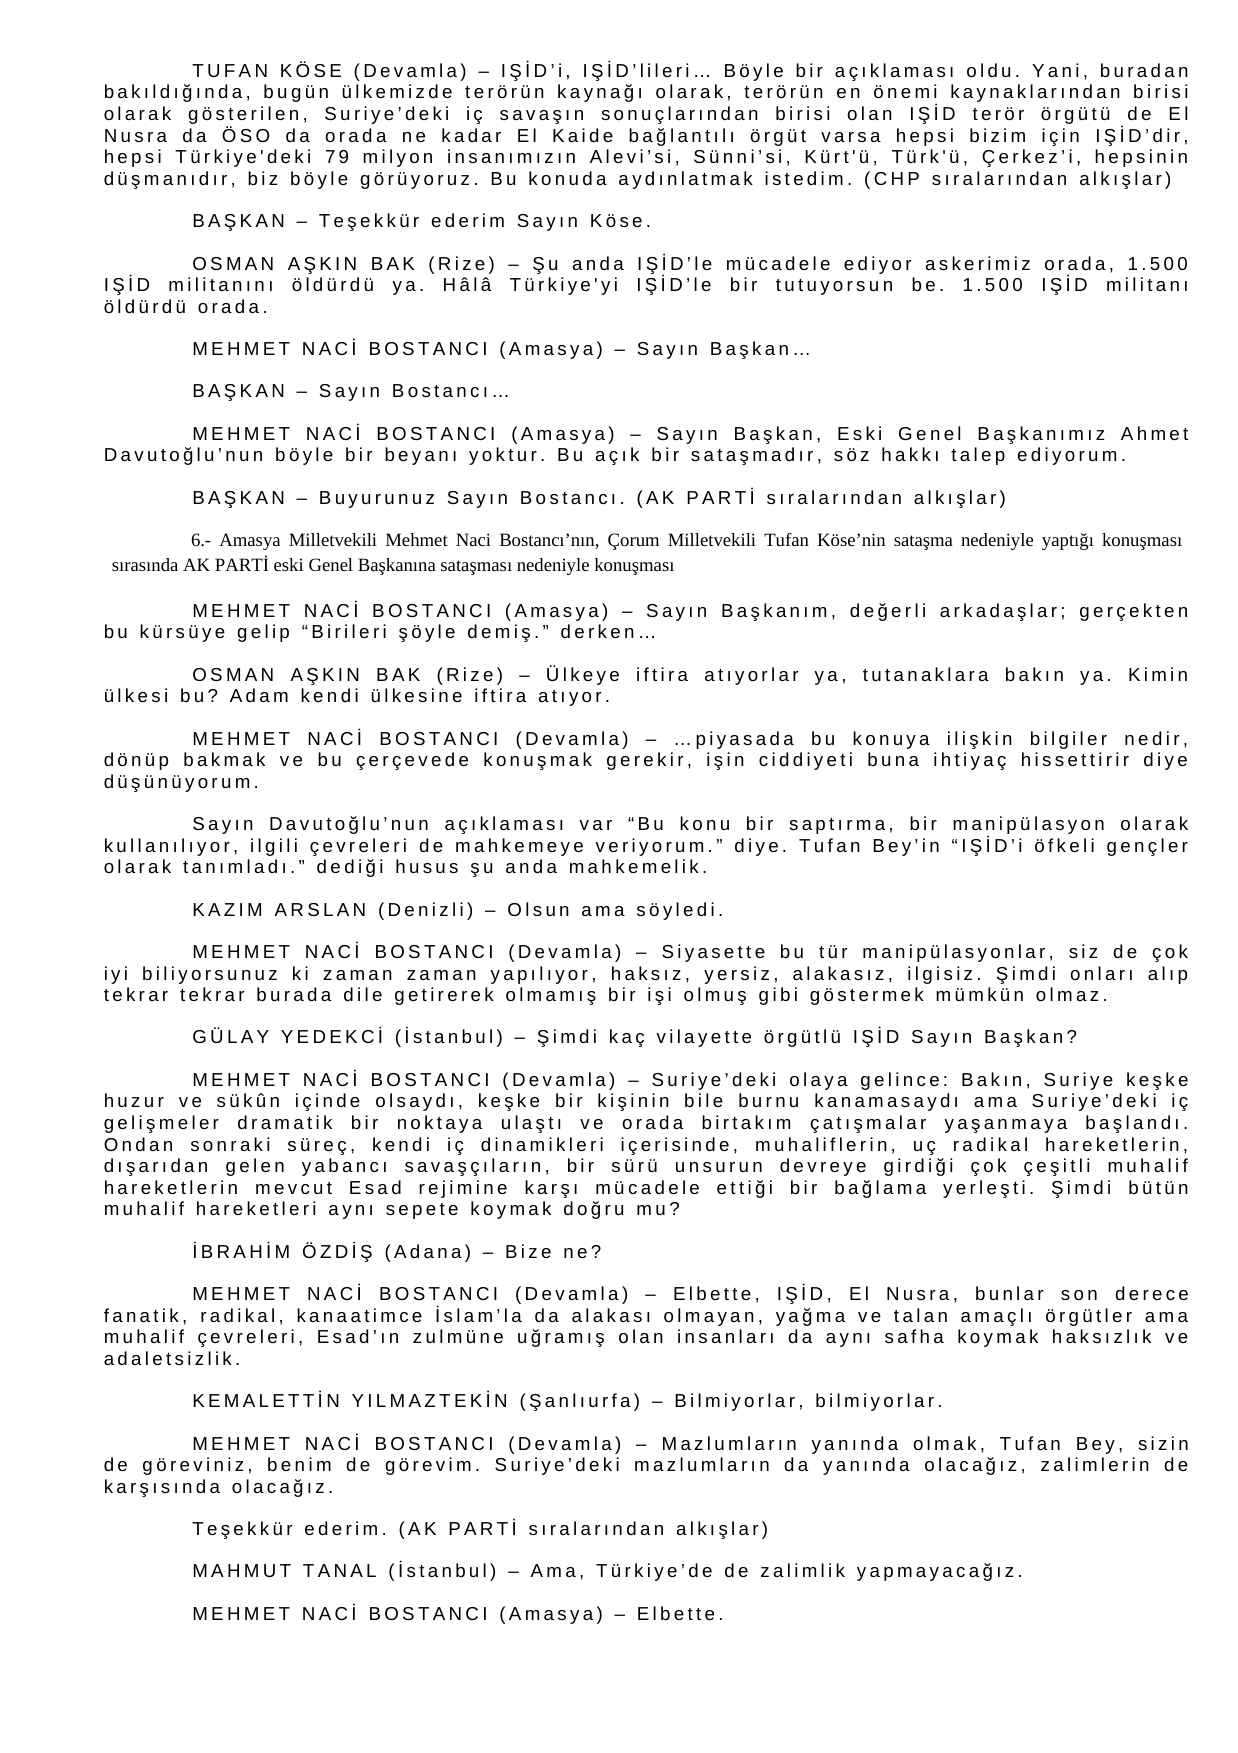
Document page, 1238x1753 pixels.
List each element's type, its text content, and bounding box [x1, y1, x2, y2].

text TUFAN KÖSE (Devamla) – IŞİD’i, IŞİD’lileri… Böyle bir açıklaması oldu. Yani, buradan bakıldığında, bugün ülkemizde terörün kaynağı olarak, terörün en önemi kaynaklarından birisi olarak gösterilen, Suriye’deki iç savaşın sonuçlarından birisi olan IŞİD terör örgütü de El Nusra da ÖSO da orada ne kadar El Kaide bağlantılı örgüt varsa hepsi bizim için IŞİD’dir, hepsi Türkiye'deki 79 milyon insanımızın Alevi’si, Sünni’si, Kürt'ü, Türk'ü, Çerkez’i, hepsinin düşmanıdır, biz böyle görüyoruz. Bu konuda aydınlatmak istedim. (CHP sıralarından alkışlar) [103, 60, 1190, 189]
text MEHMET NACİ BOSTANCI (Amasya) – Sayın Başkan… [103, 338, 1190, 359]
text GÜLAY YEDEKCİ (İstanbul) – Şimdi kaç vilayette örgütlü IŞİD Sayın Başkan? [103, 1026, 1190, 1048]
text OSMAN AŞKIN BAK (Rize) – Ülkeye iftira atıyorlar ya, tutanaklara bakın ya. Kimin ülkesi bu? Adam kendi ülkesine iftira atıyor. [103, 663, 1190, 706]
text BAŞKAN – Sayın Bostancı… [103, 380, 1190, 402]
text MAHMUT TANAL (İstanbul) – Ama, Türkiye’de de zalimlik yapmayacağız. [103, 1560, 1190, 1582]
text Sayın Davutoğlu’nun açıklaması var “Bu konu bir saptırma, bir manipülasyon olarak kullanılıyor, ilgili çevreleri de mahkemeye veriyorum.” diye. Tufan Bey’in “IŞİD’i öfkeli gençler olarak tanımladı.” dediği husus şu anda mahkemelik. [103, 813, 1190, 877]
text MEHMET NACİ BOSTANCI (Devamla) – Mazlumların yanında olmak, Tufan Bey, sizin de göreviniz, benim de görevim. Suriye’deki mazlumların da yanında olacağız, zalimlerin de karşısında olacağız. [103, 1432, 1190, 1497]
text MEHMET NACİ BOSTANCI (Amasya) – Sayın Başkanım, değerli arkadaşlar; gerçekten bu kürsüye gelip “Birileri şöyle demiş.” derken… [103, 599, 1190, 642]
text MEHMET NACİ BOSTANCI (Amasya) – Elbette. [103, 1603, 1190, 1624]
text OSMAN AŞKIN BAK (Rize) – Şu anda IŞİD’le mücadele ediyor askerimiz orada, 1.500 IŞİD militanını öldürdü ya. Hâlâ Türkiye'yi IŞİD’le bir tutuyorsun be. 1.500 IŞİD militanı öldürdü orada. [103, 252, 1190, 317]
text MEHMET NACİ BOSTANCI (Amasya) – Sayın Başkan, Eski Genel Başkanımız Ahmet Davutoğlu’nun böyle bir beyanı yoktur. Bu açık bir sataşmadır, söz hakkı talep ediyorum. [103, 423, 1190, 466]
text 6.- Amasya Milletvekili Mehmet Naci Bostancı’nın, Çorum Milletvekili Tufan Köse’nin sataşma nedeniyle yaptığı konuşması sırasında AK PARTİ eski Genel Başkanına sataşması nedeniyle konuşması [112, 529, 1184, 575]
text BAŞKAN – Teşekkür ederim Sayın Köse. [103, 210, 1190, 231]
text Teşekkür ederim. (AK PARTİ sıralarından alkışlar) [103, 1518, 1190, 1539]
text İBRAHİM ÖZDİŞ (Adana) – Bize ne? [103, 1240, 1190, 1262]
text MEHMET NACİ BOSTANCI (Devamla) – …piyasada bu konuya ilişkin bilgiler nedir, dönüp bakmak ve bu çerçevede konuşmak gerekir, işin ciddiyeti buna ihtiyaç hissettirir diye düşünüyorum. [103, 727, 1190, 792]
text KEMALETTİN YILMAZTEKİN (Şanlıurfa) – Bilmiyorlar, bilmiyorlar. [103, 1390, 1190, 1411]
text MEHMET NACİ BOSTANCI (Devamla) – Suriye’deki olaya gelince: Bakın, Suriye keşke huzur ve sükûn içinde olsaydı, keşke bir kişinin bile burnu kanamasaydı ama Suriye’deki iç gelişmeler dramatik bir noktaya ulaştı ve orada birtakım çatışmalar yaşanmaya başlandı. Ondan sonraki süreç, kendi iç dinamikleri içerisinde, muhaliflerin, uç radikal hareketlerin, dışarıdan gelen yabancı savaşçıların, bir sürü unsurun devreye girdiği çok çeşitli muhalif hareketlerin mevcut Esad rejimine karşı mücadele ettiği bir bağlama yerleşti. Şimdi bütün muhalif hareketleri aynı sepete koymak doğru mu? [103, 1069, 1190, 1219]
text BAŞKAN – Buyurunuz Sayın Bostancı. (AK PARTİ sıralarından alkışlar) [103, 487, 1190, 508]
text MEHMET NACİ BOSTANCI (Devamla) – Siyasette bu tür manipülasyonlar, siz de çok iyi biliyorsunuz ki zaman zaman yapılıyor, haksız, yersiz, alakasız, ilgisiz. Şimdi onları alıp tekrar tekrar burada dile getirerek olmamış bir işi olmuş gibi göstermek mümkün olmaz. [103, 941, 1190, 1005]
text KAZIM ARSLAN (Denizli) – Olsun ama söyledi. [103, 898, 1190, 920]
text MEHMET NACİ BOSTANCI (Devamla) – Elbette, IŞİD, El Nusra, bunlar son derece fanatik, radikal, kanaatimce İslam’la da alakası olmayan, yağma ve talan amaçlı örgütler ama muhalif çevreleri, Esad’ın zulmüne uğramış olan insanları da aynı safha koymak haksızlık ve adaletsizlik. [103, 1283, 1190, 1369]
